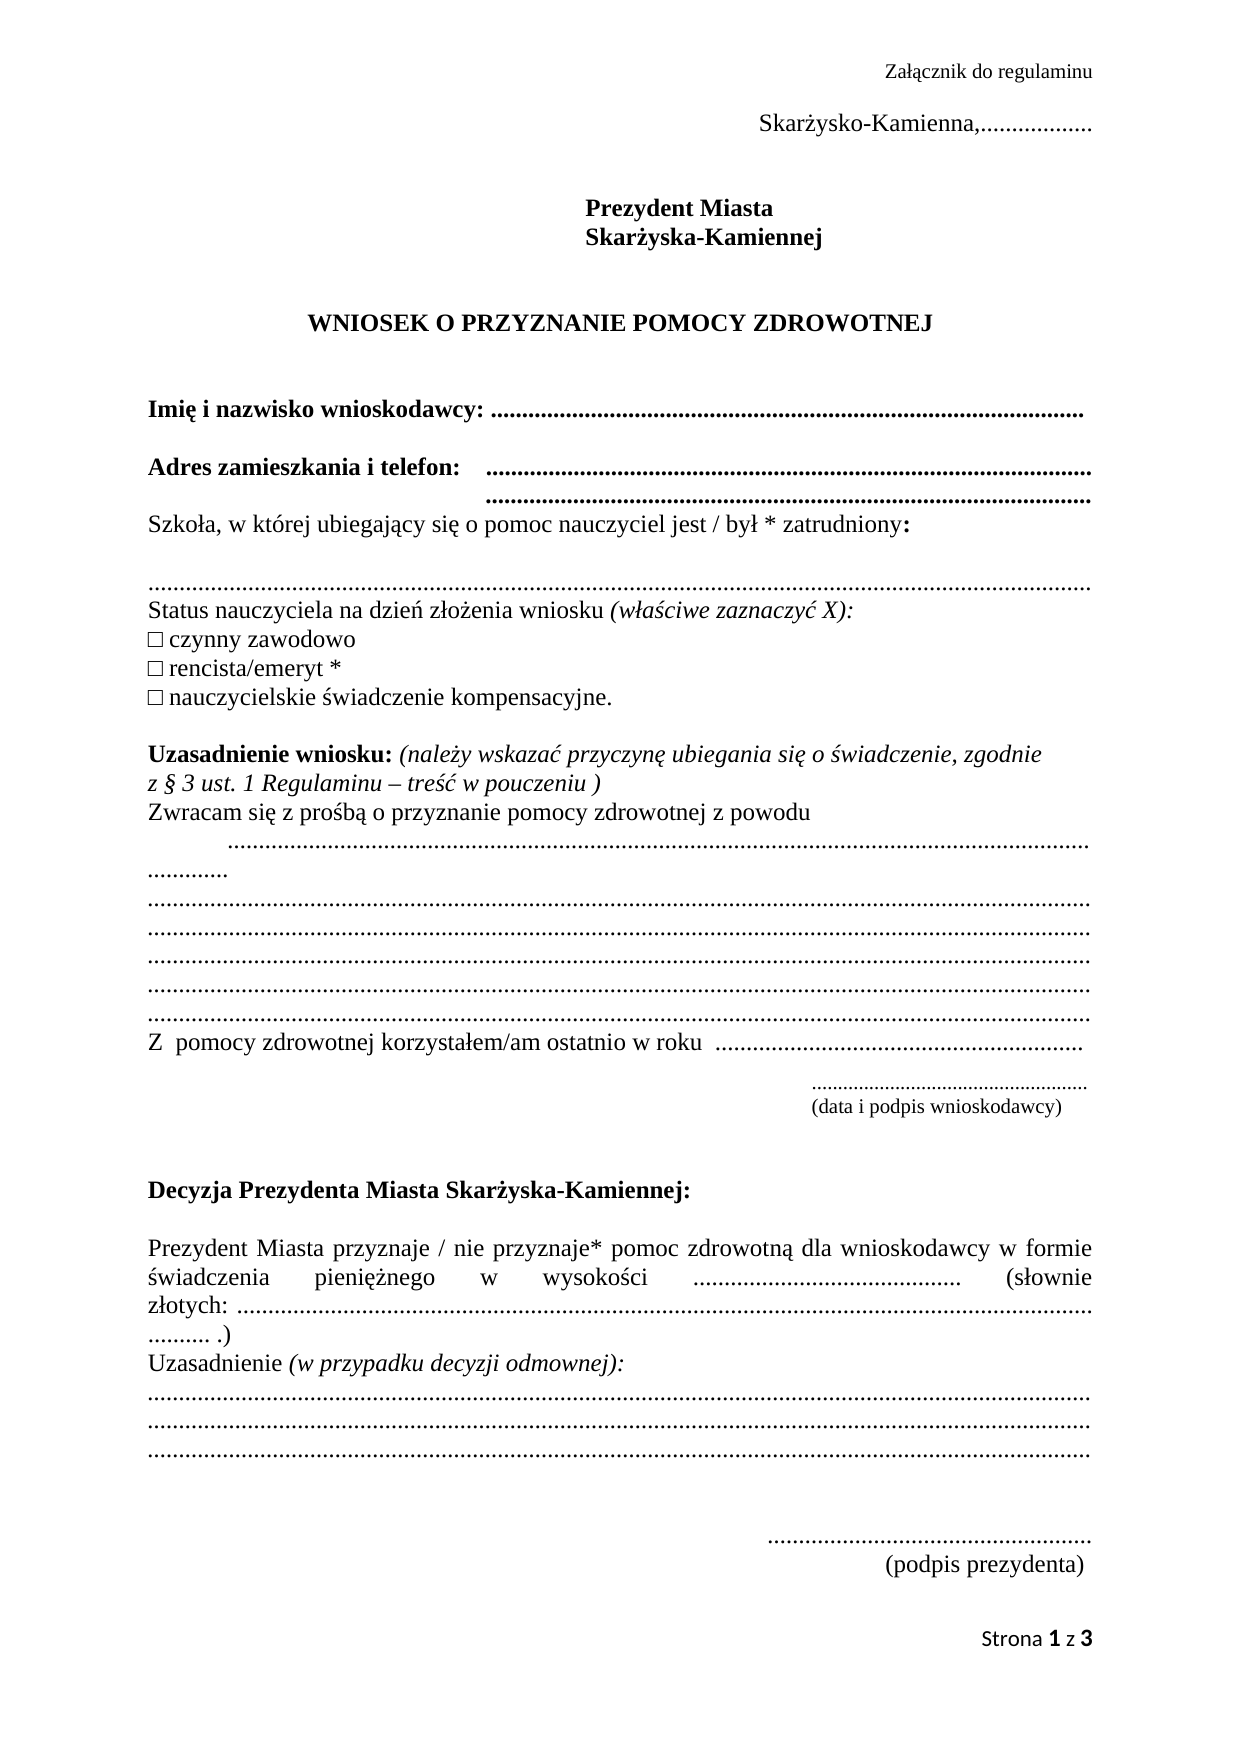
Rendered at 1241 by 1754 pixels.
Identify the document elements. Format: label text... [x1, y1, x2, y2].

text □ nauczycielskie świadczenie kompensacyjne. [148, 682, 1093, 711]
text ................................................................................................................................................................................................................................................................................................................................................................................................................................................................................................................................................................................................................................................................................................................................................................................... [148, 883, 1093, 1027]
text Status nauczyciela na dzień złożenia wniosku (właściwe zaznaczyć X): [148, 596, 1093, 624]
text Imię i nazwisko wnioskodawcy: ............................................................................................... [148, 394, 1093, 423]
text ................................................................................................. [148, 481, 1093, 509]
text Decyzja Prezydenta Miasta Skarżyska-Kamiennej: [148, 1176, 1093, 1204]
text Prezydent Miasta przyznaje / nie przyznaje* pomoc zdrowotną dla wnioskodawcy w formie świadczenia pieniężnego w wysokości ........................................... (słownie złotych: ................................................................................................................................................... .) [148, 1233, 1093, 1348]
text .................................................... [148, 1521, 1093, 1549]
text □ rencista/emeryt * [148, 653, 1093, 682]
text (data i podpis wnioskodawcy) [148, 1094, 1093, 1118]
text Z pomocy zdrowotnej korzystałem/am ostatnio w roku ........................................................... [148, 1027, 1093, 1056]
text ..................................................................................................................................................................................................................................................................................................................................................................................................................................................................... [148, 1377, 1093, 1463]
text Zwracam się z prośbą o przyznanie pomocy zdrowotnej z powodu ....................................................................................................................................................... [148, 797, 1093, 883]
text Uzasadnienie (w przypadku decyzji odmownej): [148, 1348, 1093, 1377]
text WNIOSEK O PRZYZNANIE POMOCY ZDROWOTNEJ [148, 308, 1093, 337]
text Załącznik do regulaminu [148, 59, 1093, 83]
text Uzasadnienie wniosku: (należy wskazać przyczynę ubiegania się o świadczenie, zgodnie z § 3 ust. 1 Regulaminu – treść w pouczeniu ) [148, 739, 1093, 797]
text Szkoła, w której ubiegający się o pomoc nauczyciel jest / był * zatrudniony: [148, 509, 1093, 538]
text Skarżyska-Kamiennej [148, 222, 1093, 251]
text Skarżysko-Kamienna,.................. [148, 108, 1093, 136]
text Prezydent Miasta [148, 193, 1093, 222]
text ..................................................... [148, 1070, 1093, 1094]
text □ czynny zawodowo [148, 624, 1093, 653]
text Adres zamieszkania i telefon: ................................................................................................. [148, 452, 1093, 481]
text ....................................................................................................................................................... [148, 567, 1093, 596]
text (podpis prezydenta) [148, 1549, 1093, 1578]
